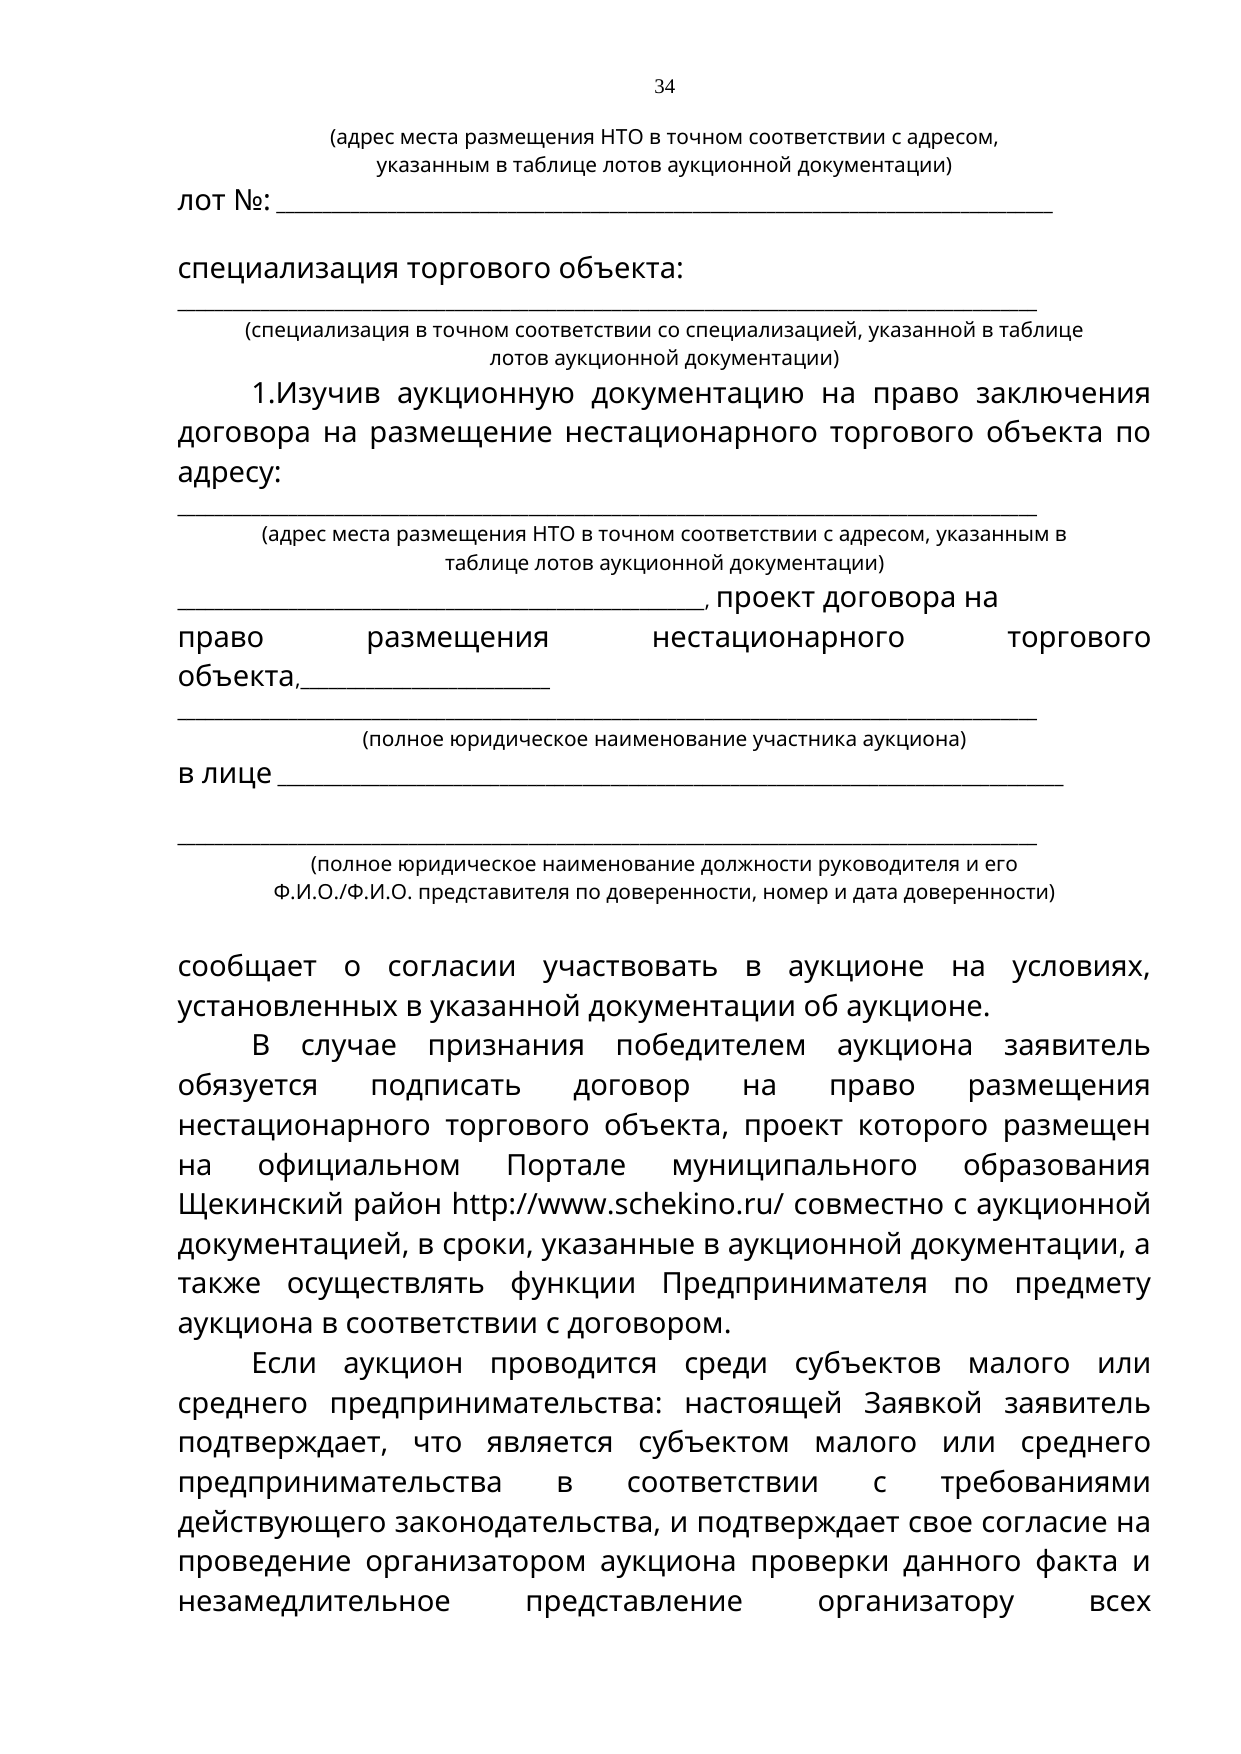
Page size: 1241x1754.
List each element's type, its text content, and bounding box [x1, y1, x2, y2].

text (адрес места размещения НТО в точном соответствии с адресом, указанным в [177, 519, 1152, 548]
text специализация торгового объекта: [177, 247, 1152, 287]
text таблице лотов аукционной документации) [177, 548, 1152, 576]
text _____________________________________________________________________________________________ [177, 695, 1152, 724]
text В случае признания победителем аукциона заявитель обязуется подписать договор на право размещения нестационарного торгового объекта, проект которого размещен на официальном Портале муниципального образования Щекинский район http://www.schekino.ru/ совместно с аукционной документацией, в сроки, указанные в аукционной документации, а также осуществлять функции Предпринимателя по предмету аукциона в соответствии с договором. [177, 1025, 1152, 1342]
text (полное юридическое наименование должности руководителя и его [177, 849, 1152, 877]
text (специализация в точном соответствии со специализацией, указанной в таблице [177, 315, 1152, 343]
text (полное юридическое наименование участника аукциона) [177, 724, 1152, 752]
text Ф.И.О./Ф.И.О. представителя по доверенности, номер и дата доверенности) [177, 877, 1152, 906]
text 1.Изучив аукционную документацию на право заключения договора на размещение нестационарного торгового объекта по адресу: [177, 372, 1152, 491]
text _____________________________________________________________________________________________ [177, 287, 1152, 315]
text (адрес места размещения НТО в точном соответствии с адресом, [177, 122, 1152, 150]
text право размещения нестационарного торгового объекта,___________________________ [177, 616, 1152, 695]
text указанным в таблице лотов аукционной документации) [177, 150, 1152, 179]
text лотов аукционной документации) [177, 343, 1152, 372]
text в лице _____________________________________________________________________________________ [177, 752, 1152, 792]
text _____________________________________________________________________________________________ [177, 491, 1152, 519]
text лот №: ____________________________________________________________________________________ [177, 179, 1152, 218]
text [177, 1342, 1152, 1620]
text _____________________________________________________________________________________________ [177, 820, 1152, 849]
text сообщает о согласии участвовать в аукционе на условиях, установленных в указанной документации об аукционе. [177, 945, 1152, 1025]
text _________________________________________________________, проект договора на [177, 576, 1152, 616]
